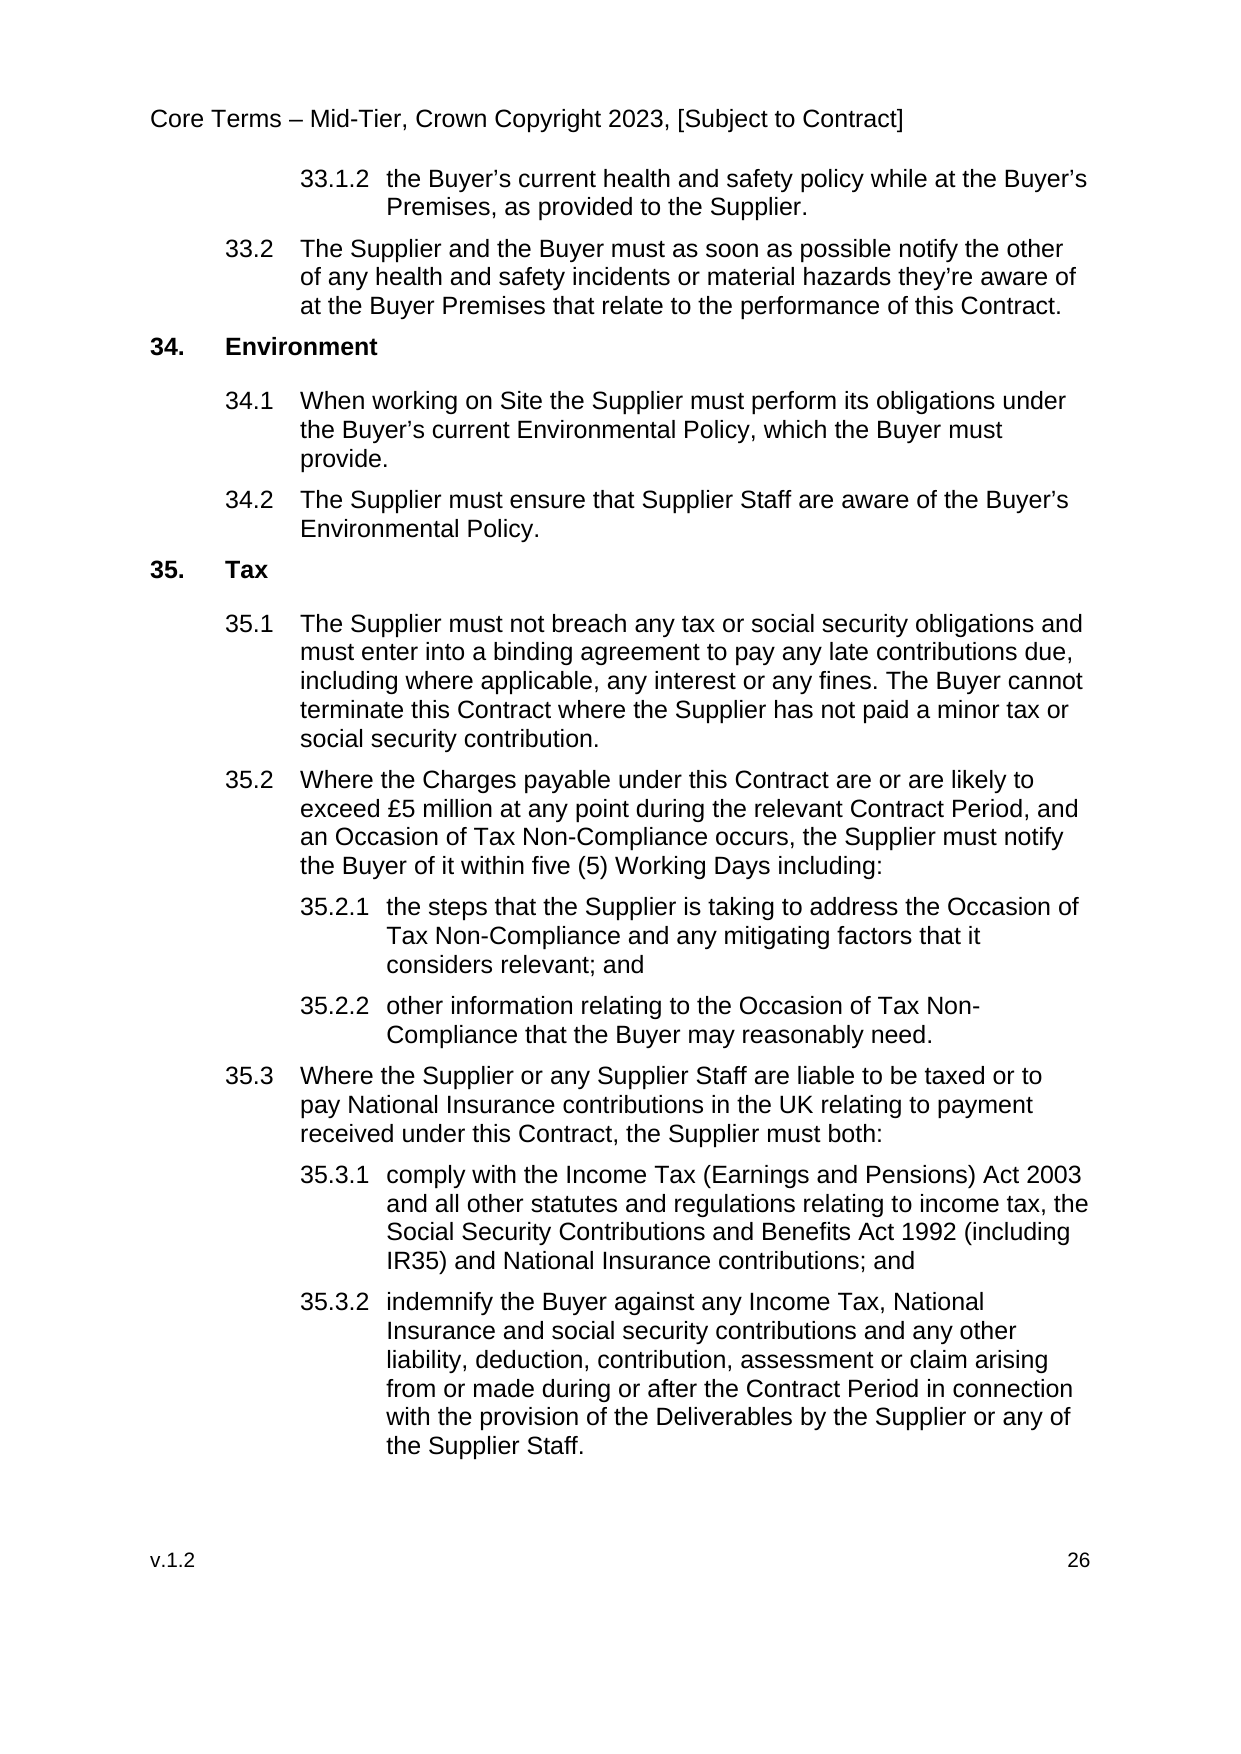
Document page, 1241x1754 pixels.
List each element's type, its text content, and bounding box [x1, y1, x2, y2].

subtitle The Supplier must not breach any tax or social security obligations and must enter into a binding agreement to pay any late contributions due, including where applicable, any interest or any fines. The Buyer cannot terminate this Contract where the Supplier has not paid a minor tax or social security contribution. [225, 609, 1090, 752]
subtitle comply with the Income Tax (Earnings and Pensions) Act 2003 and all other statutes and regulations relating to income tax, the Social Security Contributions and Benefits Act 1992 (including IR35) and National Insurance contributions; and [300, 1160, 1090, 1275]
subtitle Where the Supplier or any Supplier Staff are liable to be taxed or to pay National Insurance contributions in the UK relating to payment received under this Contract, the Supplier must both: [225, 1061, 1090, 1147]
subtitle the steps that the Supplier is taking to address the Occasion of Tax Non-Compliance and any mitigating factors that it considers relevant; and [300, 892, 1090, 979]
subtitle other information relating to the Occasion of Tax Non-Compliance that the Buyer may reasonably need. [300, 991, 1090, 1049]
subtitle Environment [150, 332, 1090, 361]
subtitle When working on Site the Supplier must perform its obligations under the Buyer’s current Environmental Policy, which the Buyer must provide. [225, 386, 1090, 472]
subtitle The Supplier and the Buyer must as soon as possible notify the other of any health and safety incidents or material hazards they’re aware of at the Buyer Premises that relate to the performance of this Contract. [225, 234, 1090, 320]
subtitle Tax [150, 555, 1090, 584]
subtitle The Supplier must ensure that Supplier Staff are aware of the Buyer’s Environmental Policy. [225, 485, 1090, 542]
subtitle the Buyer’s current health and safety policy while at the Buyer’s Premises, as provided to the Supplier. [300, 164, 1090, 221]
subtitle Where the Charges payable under this Contract are or are likely to exceed £5 million at any point during the relevant Contract Period, and an Occasion of Tax Non-Compliance occurs, the Supplier must notify the Buyer of it within five (5) Working Days including: [225, 765, 1090, 880]
subtitle indemnify the Buyer against any Income Tax, National Insurance and social security contributions and any other liability, deduction, contribution, assessment or claim arising from or made during or after the Contract Period in connection with the provision of the Deliverables by the Supplier or any of the Supplier Staff. [300, 1287, 1090, 1460]
